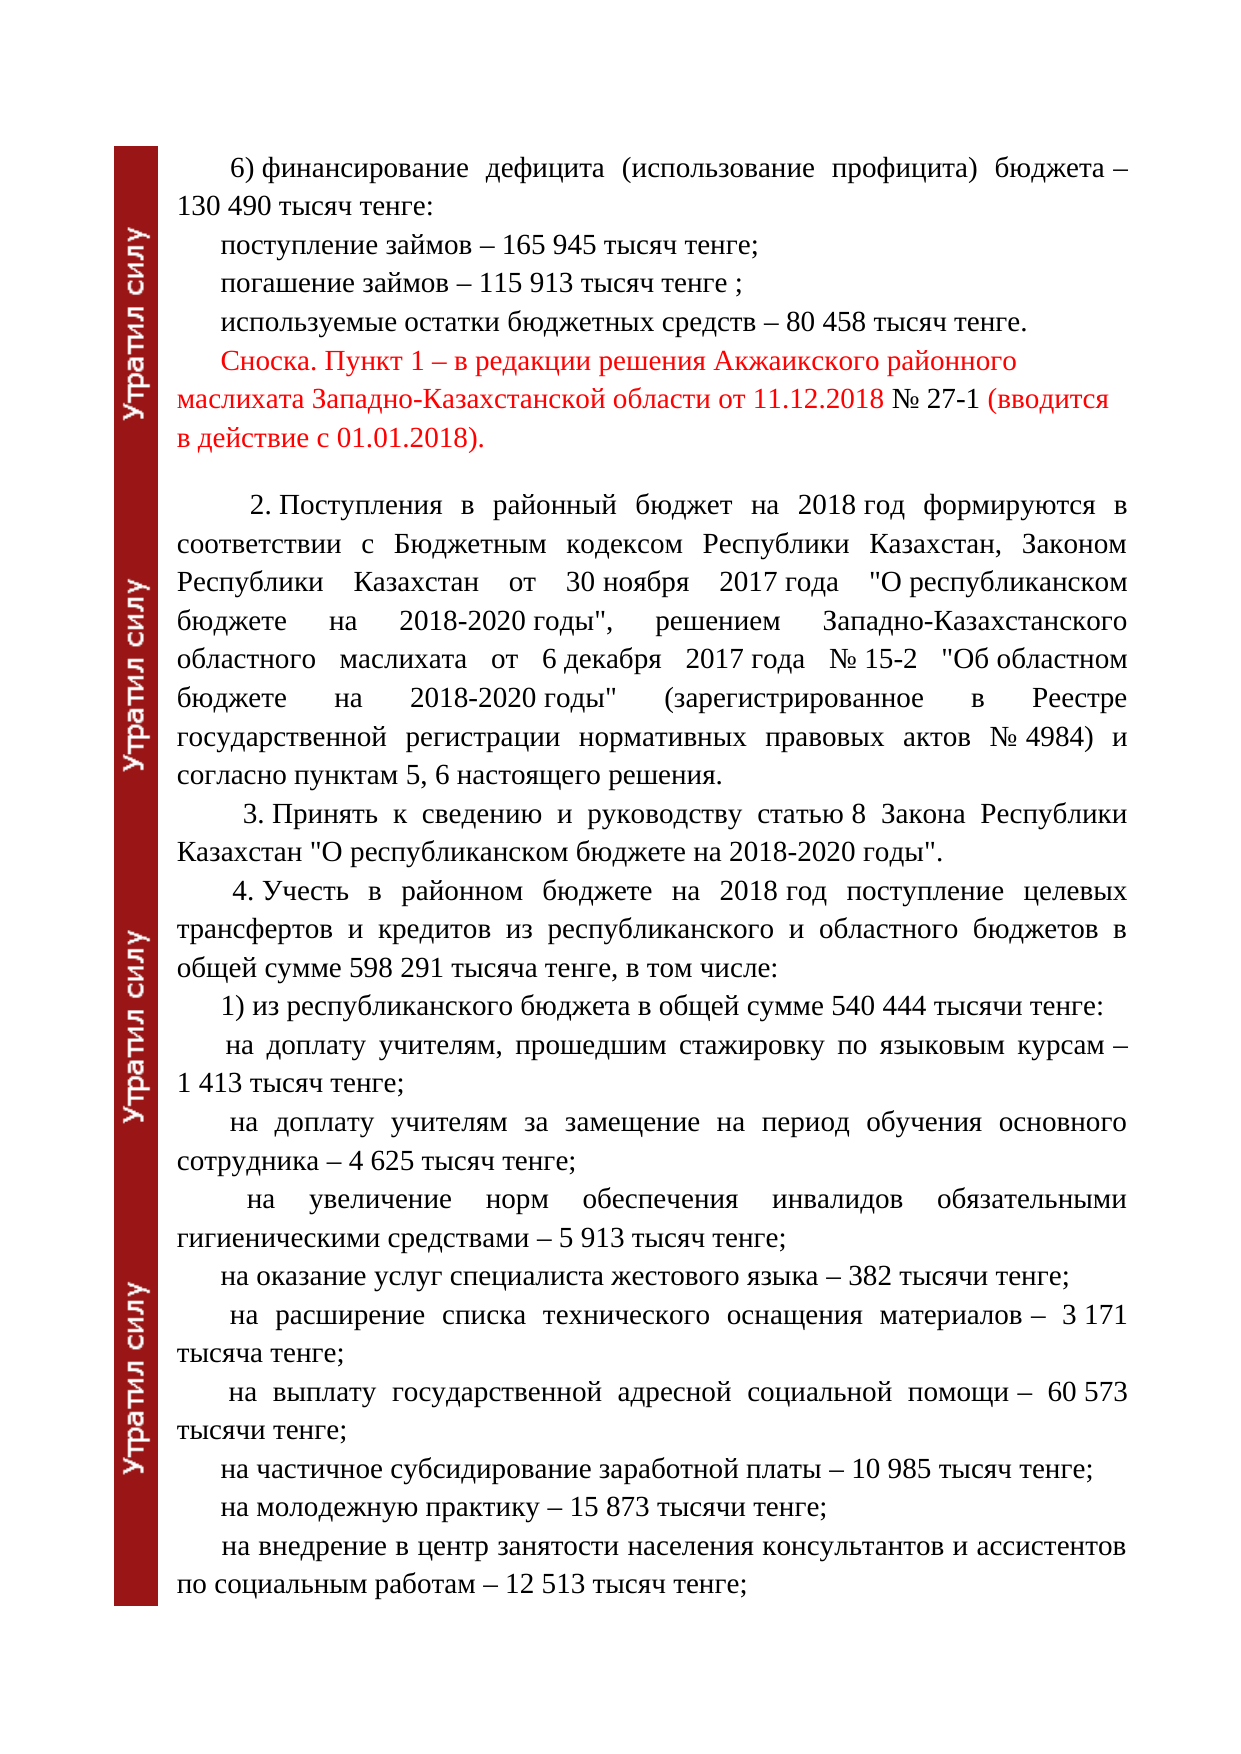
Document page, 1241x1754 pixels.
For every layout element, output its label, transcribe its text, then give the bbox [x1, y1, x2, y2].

picture [114, 299, 158, 304]
picture [114, 483, 158, 487]
text на доплату учителям за замещение на период обучения основного сотрудника – 4 625 тысяч тенге; [112, 1104, 1128, 1176]
picture [114, 146, 158, 150]
text на доплату учителям, прошедшим стажировку по языковым курсам – 1 413 тысяч тенге; [112, 1027, 1128, 1099]
text погашение займов – 115 913 тысяч тенге ; [112, 266, 1128, 299]
text используемые остатки бюджетных средств – 80 458 тысяч тенге. [112, 304, 1128, 338]
picture [114, 222, 158, 227]
picture [114, 1523, 158, 1528]
picture [114, 1292, 158, 1297]
text 3. Принять к сведению и руководству статью 8 Закона Республики Казахстан "О республиканском бюджете на 2018-2020 годы". [112, 796, 1128, 868]
picture [114, 1446, 158, 1451]
text на частичное субсидирование заработной платы – 10 985 тысяч тенге; [112, 1451, 1128, 1484]
picture [114, 868, 158, 873]
text 1) из республиканского бюджета в общей сумме 540 444 тысячи тенге: [112, 988, 1128, 1022]
picture [114, 1176, 158, 1181]
text на выплату государственной адресной социальной помощи – 60 573 тысячи тенге; [112, 1374, 1128, 1446]
picture [114, 1484, 158, 1489]
text поступление займов – 165 945 тысяч тенге; [112, 227, 1128, 261]
picture [114, 1369, 158, 1374]
text на оказание услуг специалиста жестового языка – 382 тысячи тенге; [112, 1258, 1128, 1292]
text на увеличение норм обеспечения инвалидов обязательными гигиеническими средствами – 5 913 тысяч тенге; [112, 1181, 1128, 1253]
text Сноска. Пункт 1 – в редакции решения Акжаикского районного маслихата Западно-Казахстанской области от 11.12.2018 № 27-1 (вводится в действие с 01.01.2018). [112, 343, 1128, 483]
picture [114, 1253, 158, 1258]
picture [114, 791, 158, 796]
text 4. Учесть в районном бюджете на 2018 год поступление целевых трансфертов и кредитов из республиканского и областного бюджетов в общей сумме 598 291 тысяча тенге, в том числе: [112, 873, 1128, 983]
picture [114, 338, 158, 343]
text 6) финансирование дефицита (использование профицита) бюджета – 130 490 тысяч тенге: [112, 150, 1128, 222]
text на внедрение в центр занятости населения консультантов и ассистентов по социальным работам – 12 513 тысяч тенге; [112, 1528, 1128, 1600]
text на молодежную практику – 15 873 тысячи тенге; [112, 1489, 1128, 1523]
picture [114, 983, 158, 988]
text 2. Поступления в районный бюджет на 2018 год формируются в соответствии с Бюджетным кодексом Республики Казахстан, Законом Республики Казахстан от 30 ноября 2017 года "О республиканском бюджете на 2018-2020 годы", решением Западно-Казахстанского областного маслихата от 6 декабря 2017 года № 15-2 "Об областном бюджете на 2018-2020 годы" (зарегистрированное в Реестре государственной регистрации нормативных правовых актов № 4984) и согласно пунктам 5, 6 настоящего решения. [112, 487, 1128, 791]
picture [114, 1022, 158, 1027]
text на расширение списка технического оснащения материалов – 3 171 тысяча тенге; [112, 1297, 1128, 1369]
picture [114, 261, 158, 266]
picture [114, 1600, 158, 1606]
picture [114, 1099, 158, 1104]
